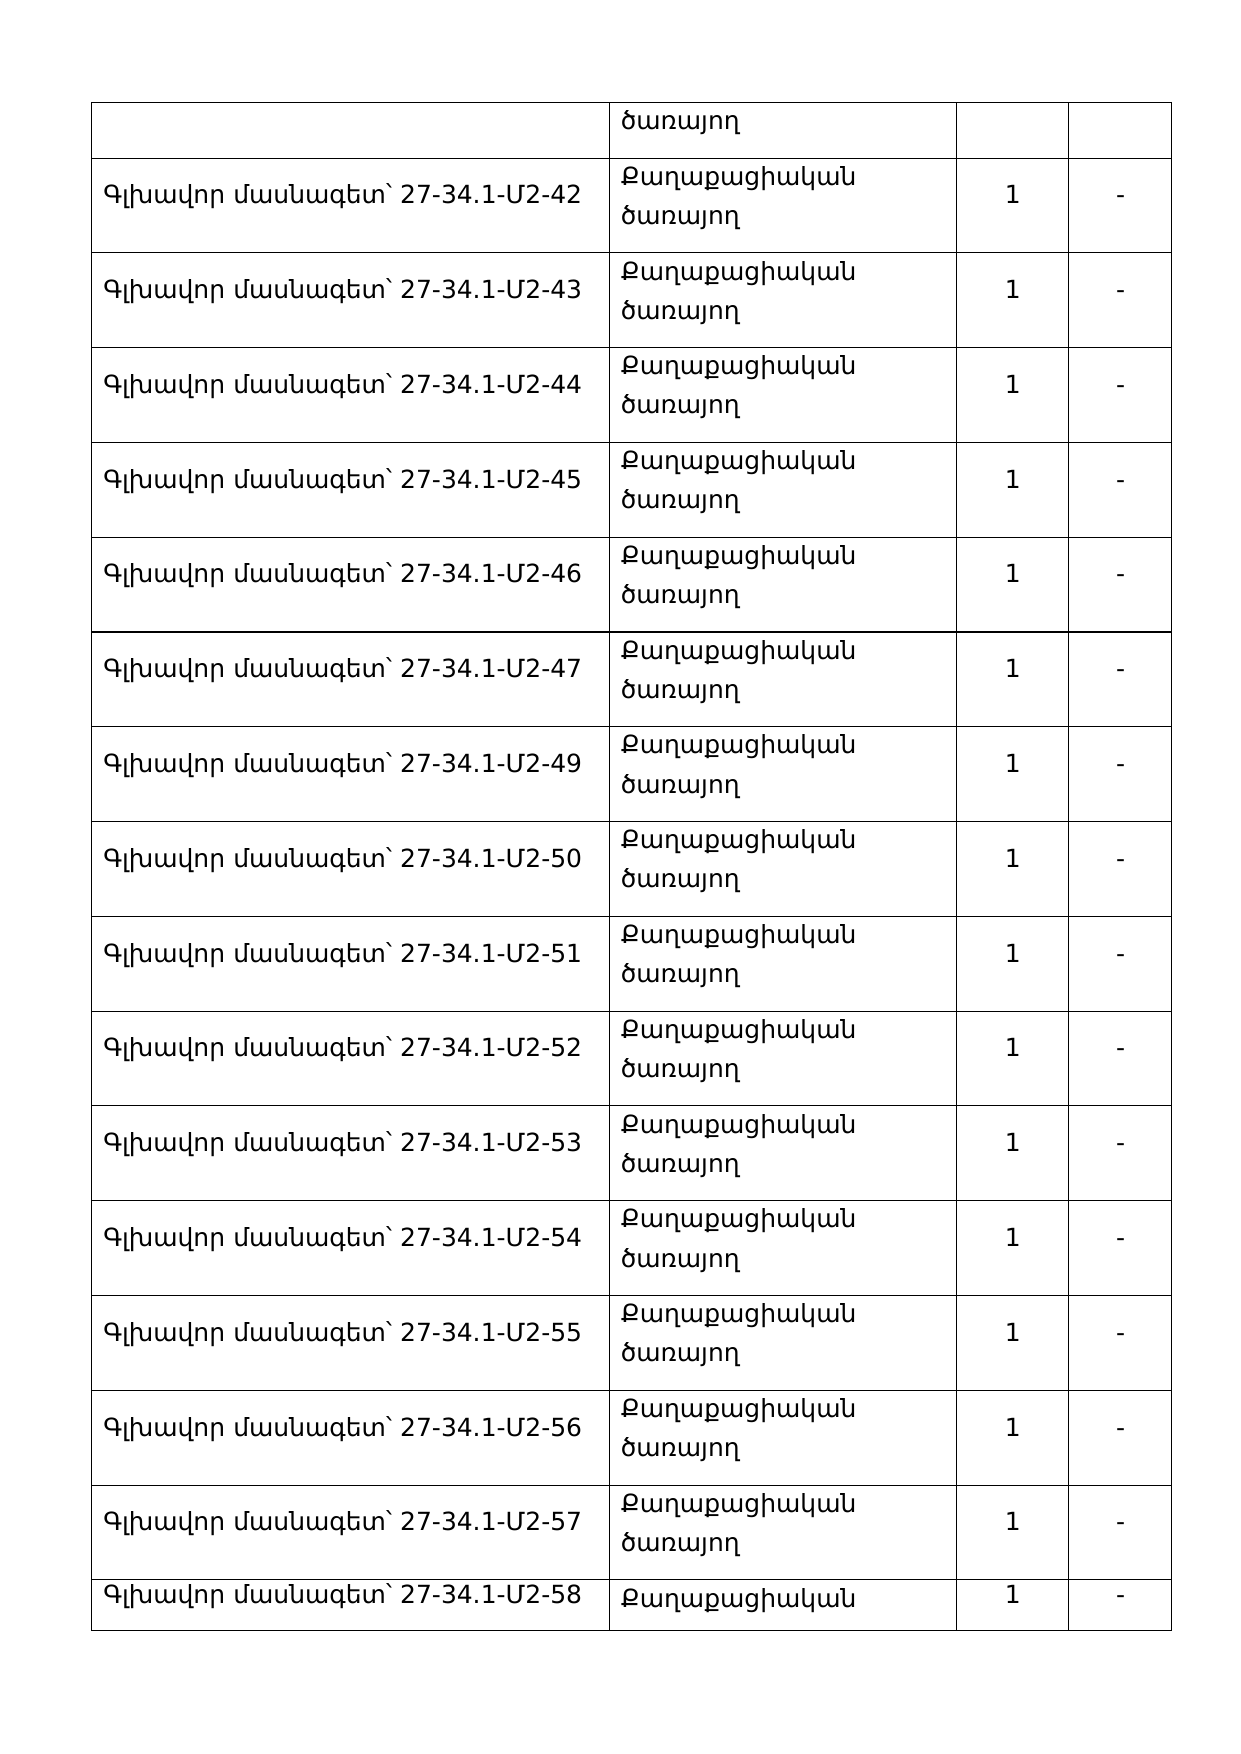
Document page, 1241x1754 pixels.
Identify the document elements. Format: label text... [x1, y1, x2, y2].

table_cell 1 [957, 1106, 1068, 1200]
table_cell 1 [957, 633, 1068, 726]
table_cell - [1069, 443, 1171, 537]
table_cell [610, 103, 956, 157]
table_cell Քաղաքացիական ծառայող [610, 727, 956, 821]
table_cell Քաղաքացիական ծառայող [610, 348, 956, 442]
table_cell Քաղաքացիական ծառայող [610, 1391, 956, 1484]
table_cell - [1069, 633, 1171, 726]
table_cell 1 [957, 538, 1068, 631]
table_cell Գլխավոր մասնագետ՝ 27-34.1-Մ2-42 [92, 159, 609, 252]
table_cell 1 [957, 1201, 1068, 1295]
table_cell 1 [957, 1580, 1068, 1630]
table_cell Գլխավոր մասնագետ՝ 27-34.1-Մ2-50 [92, 822, 609, 916]
table_cell - [1069, 1580, 1171, 1630]
table_cell Գլխավոր մասնագետ՝ 27-34.1-Մ2-49 [92, 727, 609, 821]
table_cell Գլխավոր մասնագետ՝ 27-34.1-Մ2-55 [92, 1296, 609, 1390]
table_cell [610, 1580, 956, 1630]
table_cell Գլխավոր մասնագետ՝ 27-34.1-Մ2-45 [92, 443, 609, 537]
table_cell - [1069, 1201, 1171, 1295]
table_cell Քաղաքացիական ծառայող [610, 822, 956, 916]
table_cell Գլխավոր մասնագետ՝ 27-34.1-Մ2-52 [92, 1012, 609, 1105]
table_cell Քաղաքացիական ծառայող [610, 633, 956, 726]
table_cell Քաղաքացիական ծառայող [610, 253, 956, 347]
table_cell 1 [957, 727, 1068, 821]
table_cell - [1069, 348, 1171, 442]
table_cell - [1069, 1012, 1171, 1105]
table_cell - [1069, 538, 1171, 631]
table_cell 1 [957, 159, 1068, 252]
table_cell Գլխավոր մասնագետ՝ 27-34.1-Մ2-53 [92, 1106, 609, 1200]
table_cell Քաղաքացիական ծառայող [610, 159, 956, 252]
table_cell Քաղաքացիական ծառայող [610, 1296, 956, 1390]
table_cell Քաղաքացիական ծառայող [610, 538, 956, 631]
table_cell Քաղաքացիական ծառայող [610, 917, 956, 1011]
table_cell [92, 1580, 609, 1630]
table_cell 1 [957, 443, 1068, 537]
table_cell - [1069, 1391, 1171, 1484]
table_cell Գլխավոր մասնագետ՝ 27-34.1-Մ2-47 [92, 633, 609, 726]
table_cell 1 [957, 822, 1068, 916]
table_cell 1 [957, 348, 1068, 442]
table_cell Գլխավոր մասնագետ՝ 27-34.1-Մ2-54 [92, 1201, 609, 1295]
table_cell - [1069, 1296, 1171, 1390]
table_cell 1 [957, 253, 1068, 347]
table_cell Քաղաքացիական ծառայող [610, 1106, 956, 1200]
table_cell - [1069, 822, 1171, 916]
table_cell - [1069, 103, 1171, 157]
table_cell 1 [957, 917, 1068, 1011]
table_cell 1 [957, 1012, 1068, 1105]
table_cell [92, 103, 609, 157]
table_cell Գլխավոր մասնագետ՝ 27-34.1-Մ2-51 [92, 917, 609, 1011]
table_cell - [1069, 917, 1171, 1011]
table_cell - [1069, 159, 1171, 252]
table_cell Գլխավոր մասնագետ՝ 27-34.1-Մ2-56 [92, 1391, 609, 1484]
table_cell Քաղաքացիական ծառայող [610, 1486, 956, 1579]
table_cell - [1069, 1106, 1171, 1200]
table_cell - [1069, 1486, 1171, 1579]
table_cell Գլխավոր մասնագետ՝ 27-34.1-Մ2-57 [92, 1486, 609, 1579]
table_cell Քաղաքացիական ծառայող [610, 443, 956, 537]
table_cell Քաղաքացիական ծառայող [610, 1012, 956, 1105]
table_cell - [1069, 253, 1171, 347]
table_cell Քաղաքացիական ծառայող [610, 1201, 956, 1295]
table_cell 1 [957, 1486, 1068, 1579]
table_cell Գլխավոր մասնագետ՝ 27-34.1-Մ2-46 [92, 538, 609, 631]
table_cell - [1069, 727, 1171, 821]
table_cell 1 [957, 1391, 1068, 1484]
table_cell 1 [957, 1296, 1068, 1390]
table_cell Գլխավոր մասնագետ՝ 27-34.1-Մ2-44 [92, 348, 609, 442]
table_cell 1 [957, 103, 1068, 157]
table_cell Գլխավոր մասնագետ՝ 27-34.1-Մ2-43 [92, 253, 609, 347]
